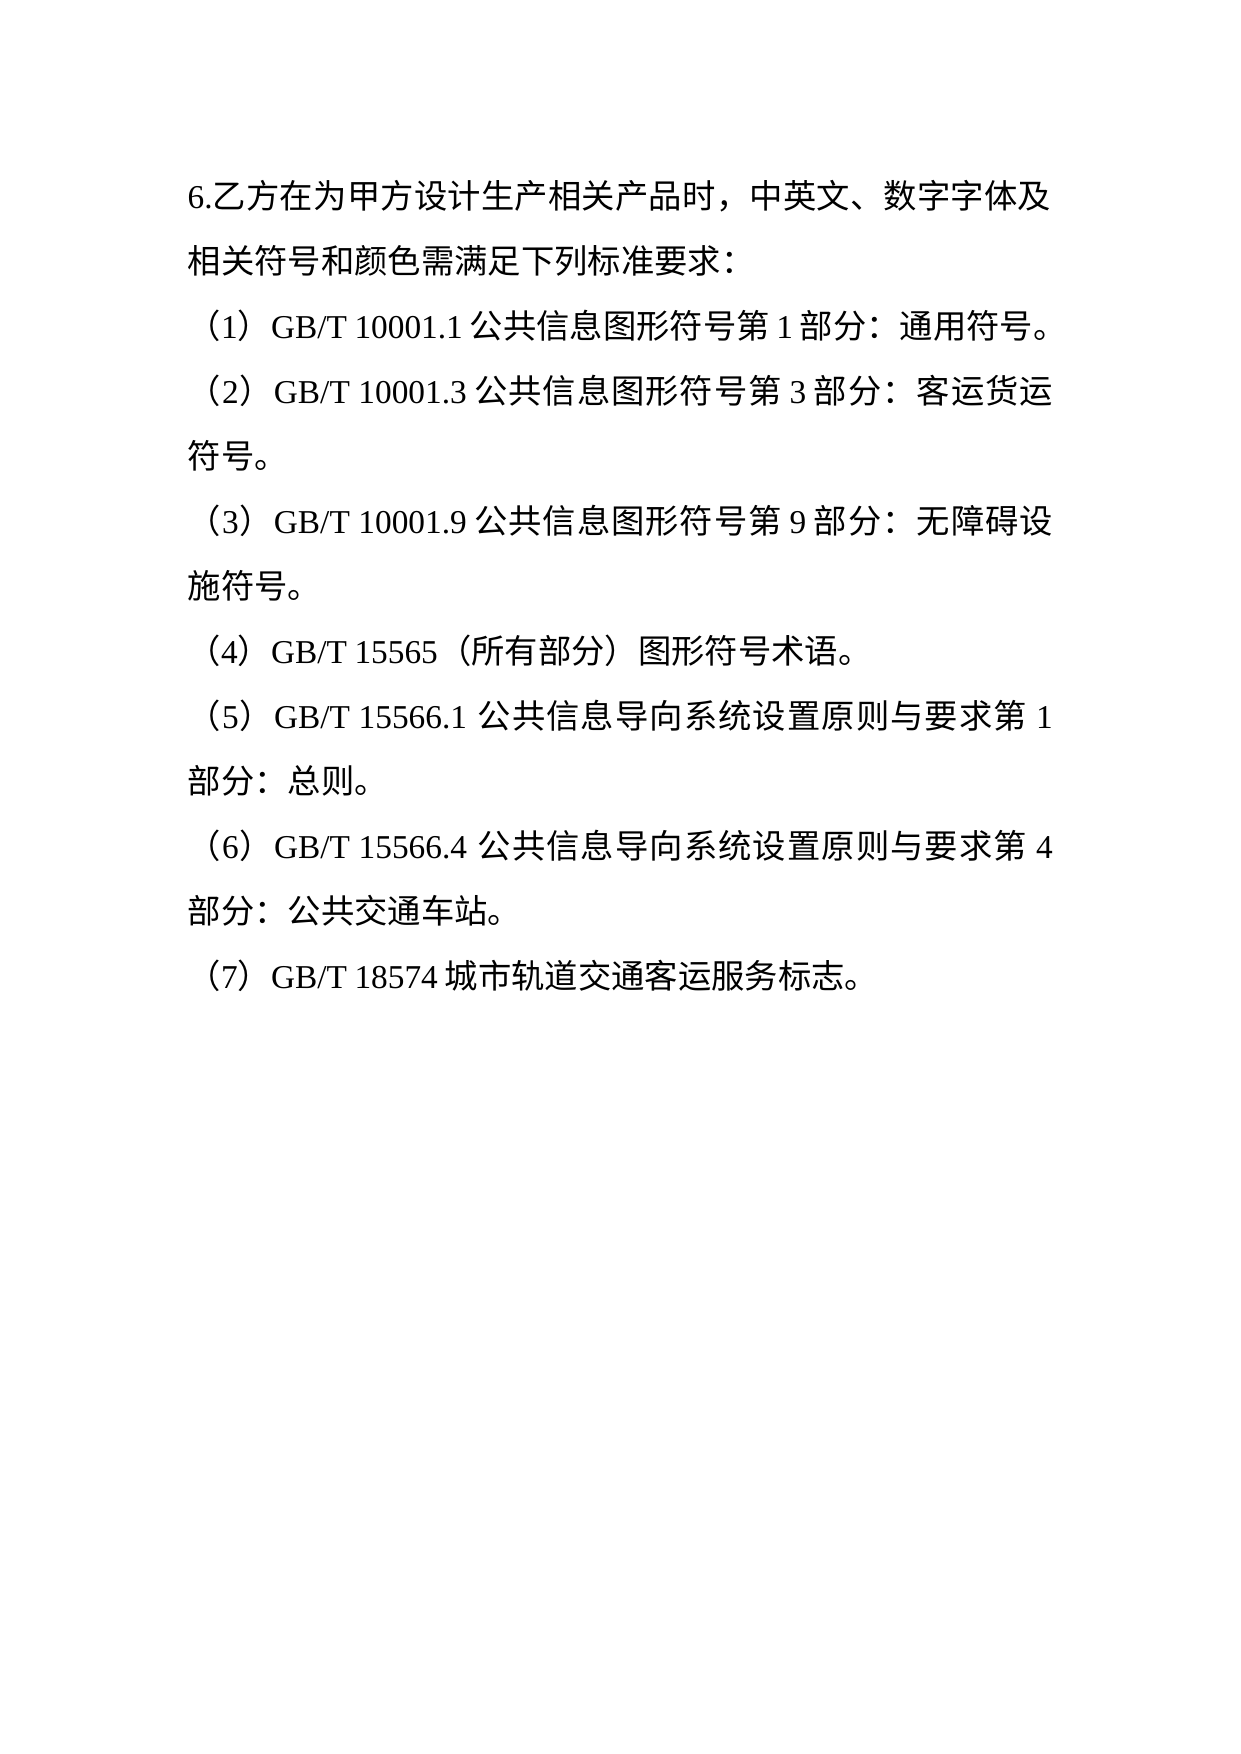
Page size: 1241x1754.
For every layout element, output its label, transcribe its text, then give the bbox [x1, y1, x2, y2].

text （5）GB/T 15566.1 公共信息导向系统设置原则与要求第1部分：总则。 [187, 682, 1053, 812]
text （7）GB/T 18574城市轨道交通客运服务标志。 [187, 942, 1053, 1007]
text （3）GB/T 10001.9公共信息图形符号第9部分：无障碍设施符号。 [187, 487, 1053, 617]
text （6）GB/T 15566.4 公共信息导向系统设置原则与要求第4部分：公共交通车站。 [187, 812, 1053, 942]
text 6.乙方在为甲方设计生产相关产品时，中英文、数字字体及相关符号和颜色需满足下列标准要求： [187, 162, 1053, 292]
text （1）GB/T 10001.1公共信息图形符号第1部分：通用符号。 [187, 292, 1053, 357]
text （4）GB/T 15565（所有部分）图形符号术语。 [187, 617, 1053, 682]
text （2）GB/T 10001.3公共信息图形符号第3部分：客运货运符号。 [187, 357, 1053, 487]
